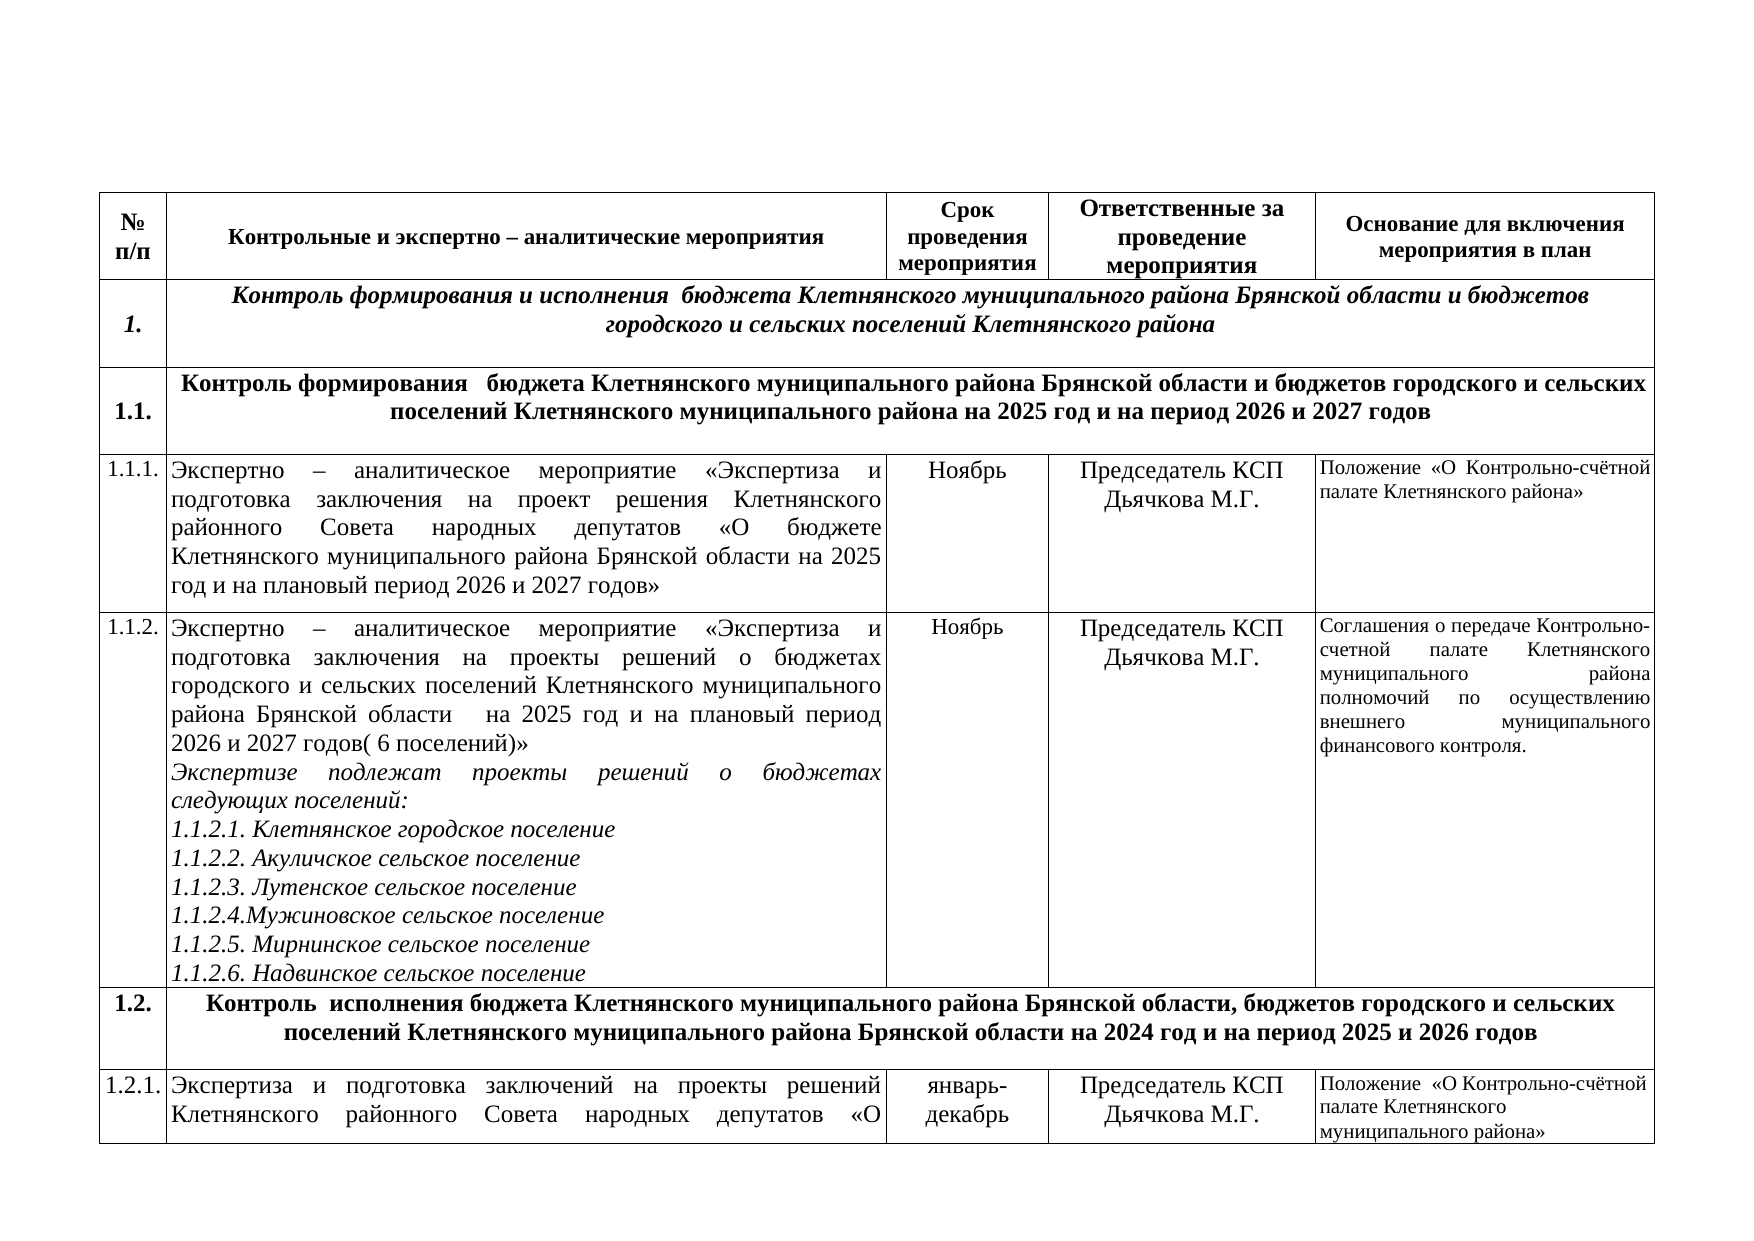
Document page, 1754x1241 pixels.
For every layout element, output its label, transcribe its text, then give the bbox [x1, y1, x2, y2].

table_header Контрольные и экспертно – аналитические мероприятия [167, 193, 886, 279]
table_cell Председатель КСП Дьячкова М.Г. [1049, 613, 1315, 987]
table_cell Положение «О Контрольно-счётной палате Клетнянского района» [1316, 455, 1654, 612]
table_cell 1.1. [100, 368, 166, 454]
table_cell Соглашения о передаче Контрольно- счетной палате Клетнянского муниципального района полномочий по осуществлению внешнего муниципального финансового контроля. [1316, 613, 1654, 987]
table_cell Председатель КСП Дьячкова М.Г. [1049, 455, 1315, 612]
table_cell Ноябрь [887, 613, 1048, 987]
table_cell Контроль формирования бюджета Клетнянского муниципального района Брянской области и бюджетов городского и сельских поселений Клетнянского муниципального района на 2025 год и на период 2026 и 2027 годов [167, 368, 1654, 454]
table_cell Контроль исполнения бюджета Клетнянского муниципального района Брянской области, бюджетов городского и сельских поселений Клетнянского муниципального района Брянской области на 2024 год и на период 2025 и 2026 годов [167, 988, 1654, 1069]
table_cell Положение «О Контрольно-счётной палате Клетнянского муниципального района» [1316, 1070, 1654, 1143]
table_header Срок проведения мероприятия [887, 193, 1048, 279]
table_header Ответственные за проведение мероприятия [1049, 193, 1315, 279]
table_header Основание для включения мероприятия в план [1316, 193, 1654, 279]
table_cell 1. [100, 280, 166, 367]
table_cell 1.2. [100, 988, 166, 1069]
table_cell январь- декабрь [887, 1070, 1048, 1143]
table_cell Экспертно – аналитическое мероприятие «Экспертиза и подготовка заключения на проект решения Клетнянского районного Совета народных депутатов «О бюджете Клетнянского муниципального района Брянской области на 2025 год и на плановый период 2026 и 2027 годов» [167, 455, 886, 612]
table_cell 1.1.1. [100, 455, 166, 612]
table_cell Контроль формирования и исполнения бюджета Клетнянского муниципального района Брянской области и бюджетов городского и сельских поселений Клетнянского района [167, 280, 1654, 367]
table_cell Ноябрь [887, 455, 1048, 612]
table_cell Экспертно – аналитическое мероприятие «Экспертиза и подготовка заключения на проекты решений о бюджетах городского и сельских поселений Клетнянского муниципального района Брянской области на 2025 год и на плановый период 2026 и 2027 годов( 6 поселений)» Экспертизе подлежат проекты решений о бюджетах следующих поселений: 1.1.2.1. Клетнянское городское поселение 1.1.2.2. Акуличское сельское поселение 1.1.2.3. Лутенское сельское поселение 1.1.2.4.Мужиновское сельское поселение 1.1.2.5. Мирнинское сельское поселение 1.1.2.6. Надвинское сельское поселение [167, 613, 886, 987]
table_cell 1.1.2. [100, 613, 166, 987]
table_header № п/п [100, 193, 166, 279]
table_cell 1.2.1. [100, 1070, 166, 1143]
table_cell Председатель КСП Дьячкова М.Г. [1049, 1070, 1315, 1143]
